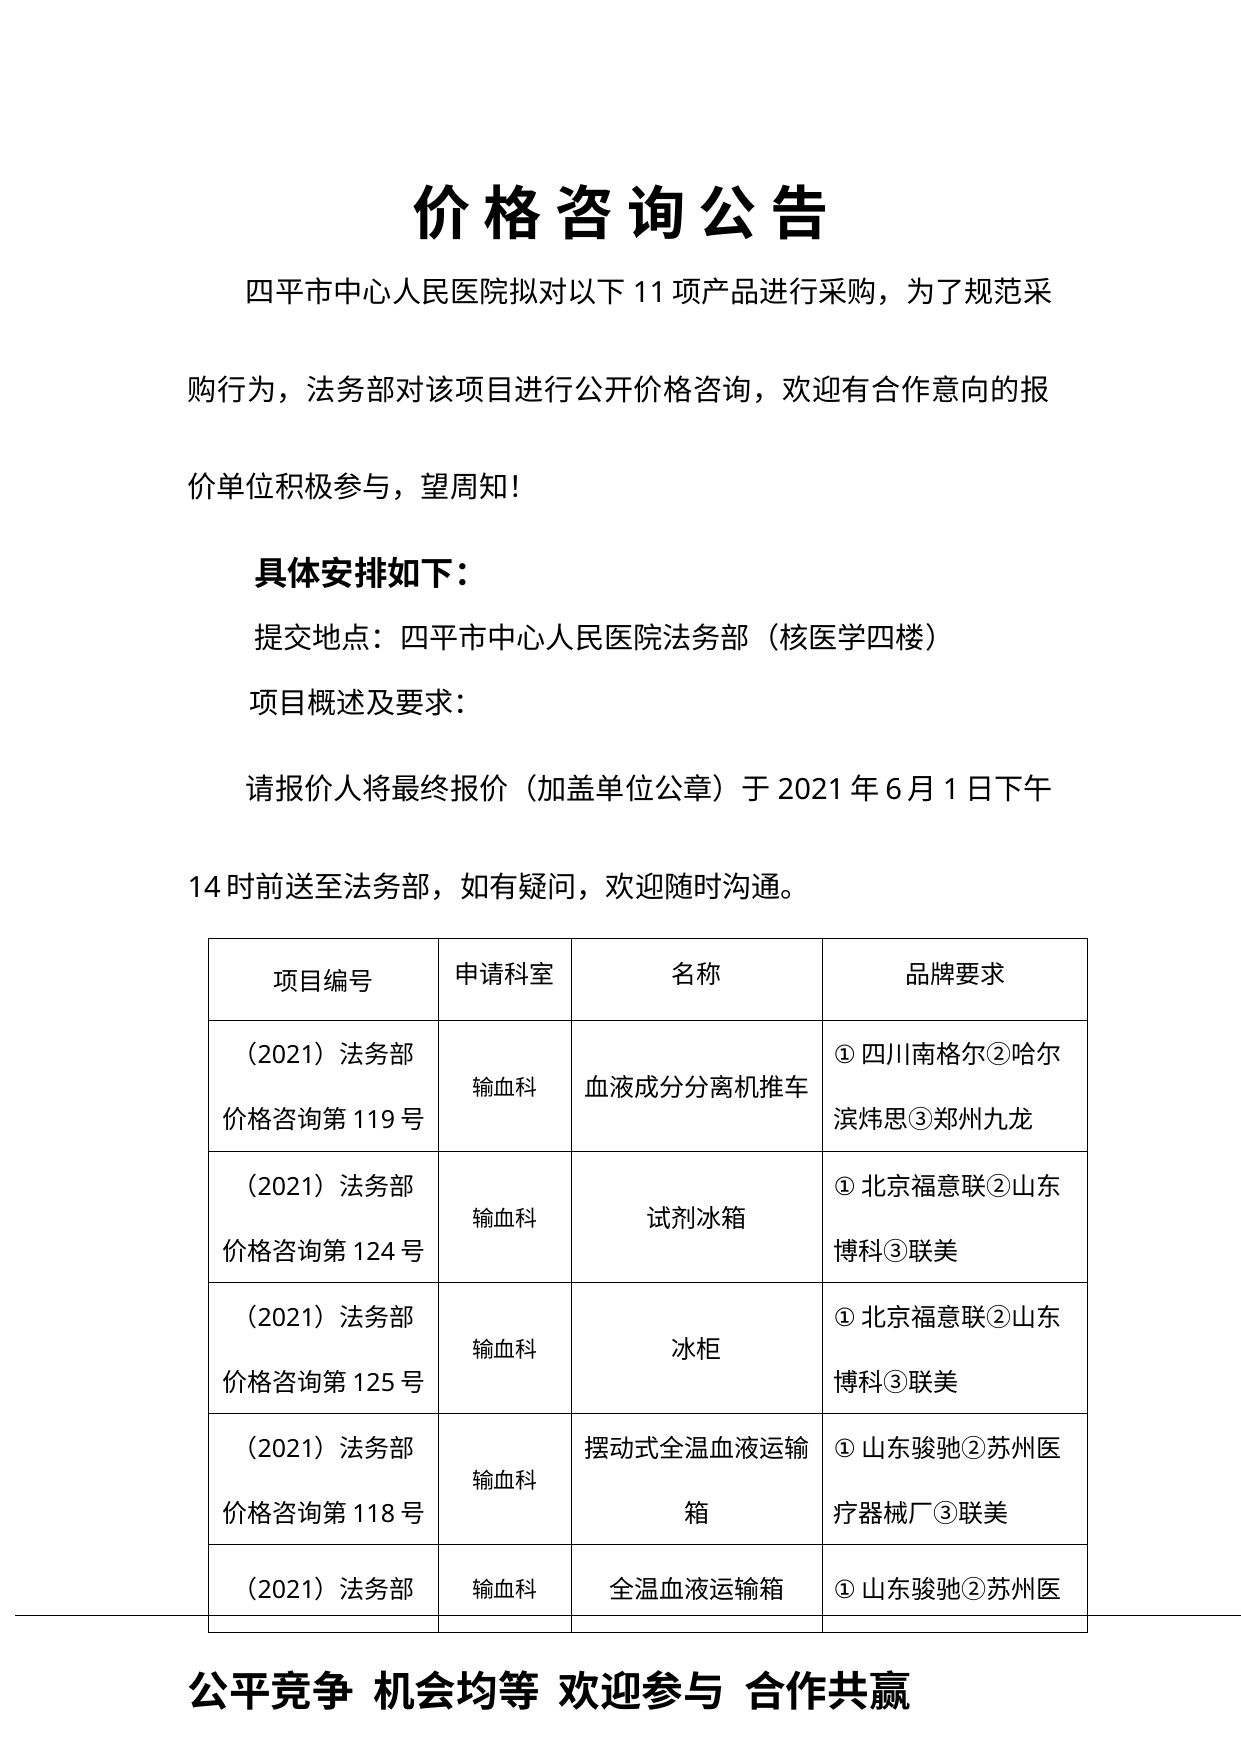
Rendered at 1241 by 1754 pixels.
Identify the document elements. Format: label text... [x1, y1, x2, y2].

table_cell 冰柜 [572, 1283, 822, 1413]
table_cell ①四川南格尔②哈尔滨炜思③郑州九龙 [823, 1021, 1087, 1151]
text 四平市中心人民医院拟对以下11项产品进行采购，为了规范采购行为，法务部对该项目进行公开价格咨询，欢迎有合作意向的报价单位积极参与，望周知！ [187, 257, 1053, 517]
table_cell （2021）法务部 价格咨询第124号 [209, 1152, 438, 1282]
table_cell 输血科 [439, 1545, 571, 1632]
table_cell 血液成分分离机推车 [572, 1021, 822, 1151]
table_cell 输血科 [439, 1414, 571, 1544]
text 具体安排如下： [187, 538, 1053, 603]
table_cell （2021）法务部 价格咨询第118号 [209, 1414, 438, 1544]
table_cell （2021）法务部 价格咨询第119号 [209, 1021, 438, 1151]
text 请报价人将最终报价（加盖单位公章）于2021年6月1日下午14时前送至法务部，如有疑问，欢迎随时沟通。 [187, 755, 1053, 917]
table_cell （2021）法务部 价格咨询第125号 [209, 1283, 438, 1413]
text 价 格 咨 询 公 告 [187, 160, 1053, 257]
table_header 品牌要求 [823, 939, 1087, 1019]
table_header 申请科室 [439, 939, 571, 1019]
table_cell ①北京福意联②山东博科③联美 [823, 1152, 1087, 1282]
table_cell ①山东骏驰②苏州医疗器械厂③联美 [823, 1545, 1087, 1632]
table_cell （2021）法务部 价格咨询第161号 [209, 1545, 438, 1632]
table_cell 输血科 [439, 1021, 571, 1151]
table_cell ①山东骏驰②苏州医疗器械厂③联美 [823, 1414, 1087, 1544]
text 项目概述及要求： [220, 668, 1053, 733]
table_cell 输血科 [439, 1283, 571, 1413]
text 提交地点：四平市中心人民医院法务部（核医学四楼） [187, 603, 1053, 668]
table_cell ①北京福意联②山东博科③联美 [823, 1283, 1087, 1413]
table_header 项目编号 [209, 939, 438, 1019]
table_cell 全温血液运输箱 [572, 1545, 822, 1632]
table_cell 试剂冰箱 [572, 1152, 822, 1282]
table_cell 输血科 [439, 1152, 571, 1282]
table_cell 摆动式全温血液运输箱 [572, 1414, 822, 1544]
table_header 名称 [572, 939, 822, 1019]
